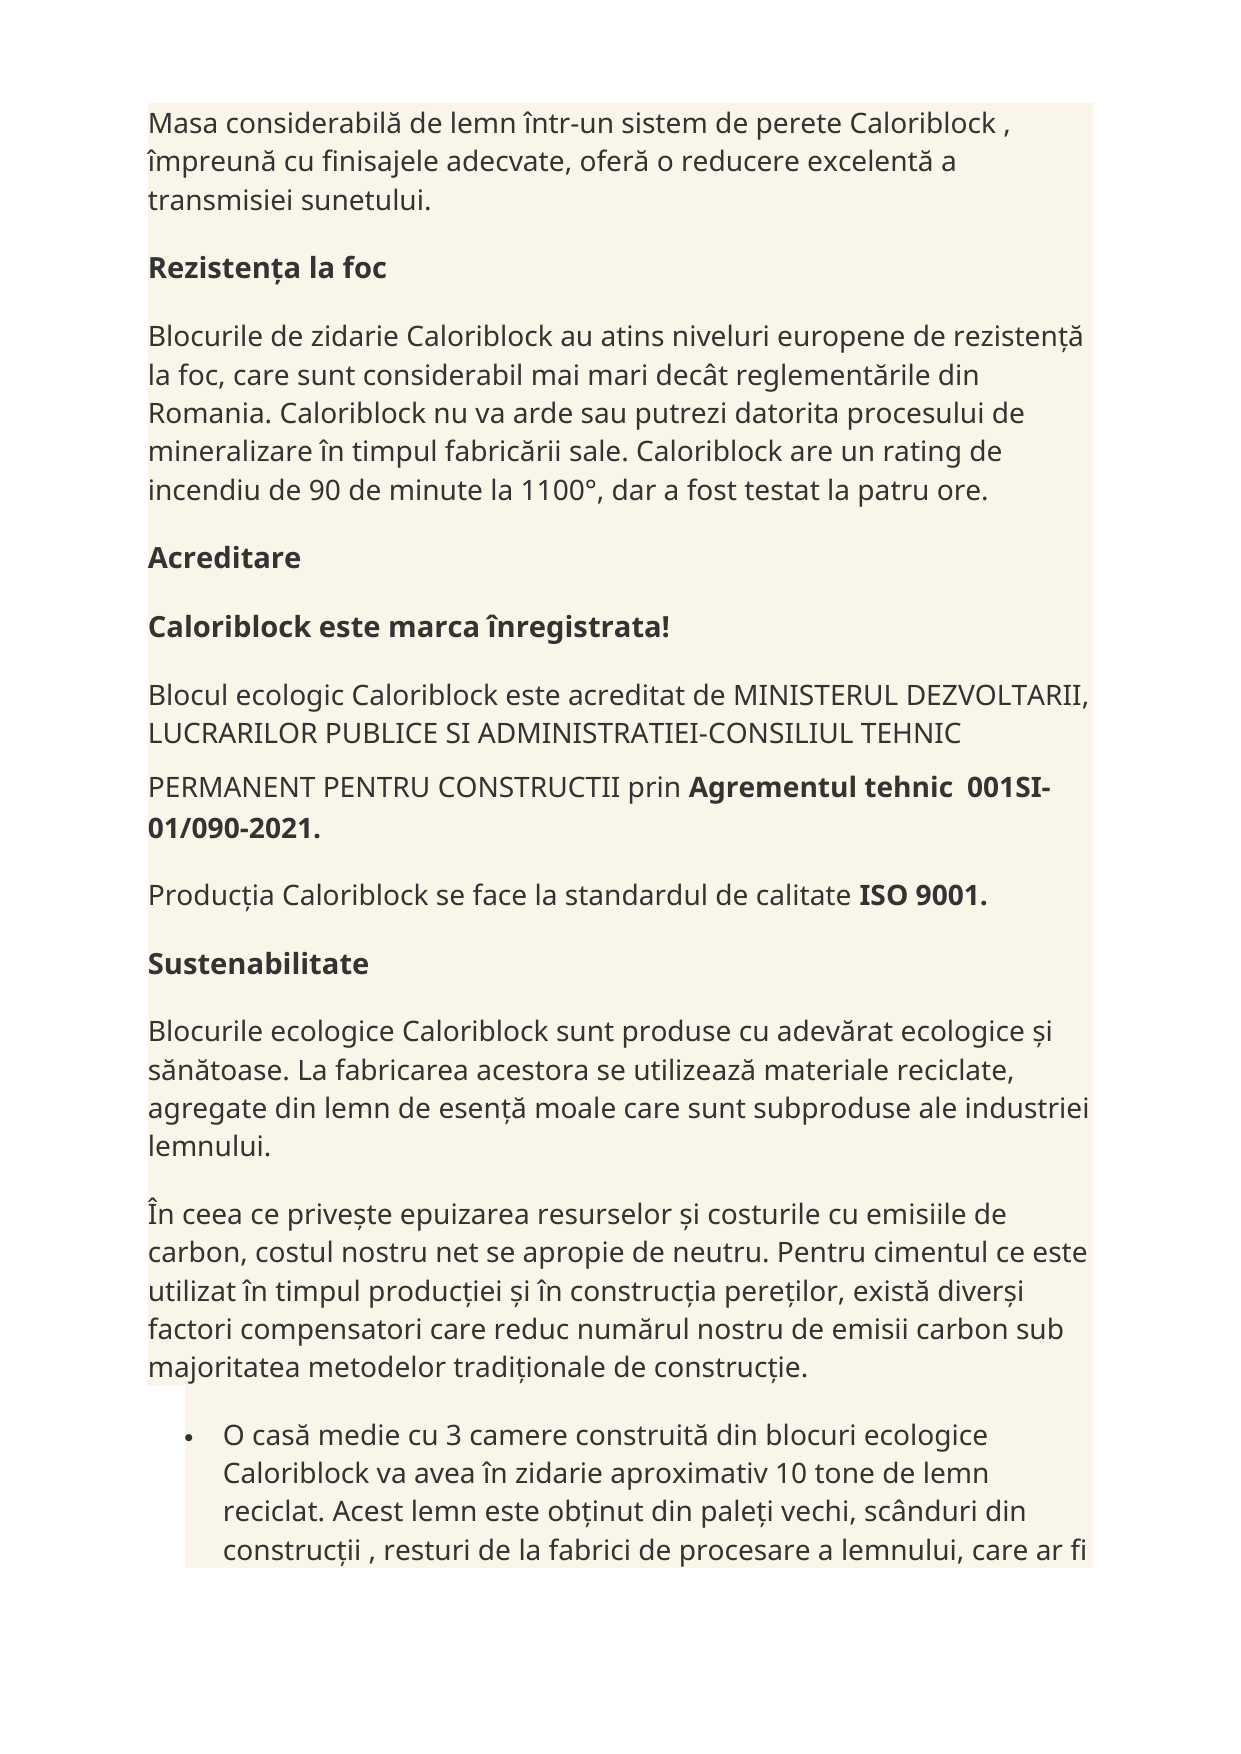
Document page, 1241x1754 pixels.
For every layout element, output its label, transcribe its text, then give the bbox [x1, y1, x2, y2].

text În ceea ce privește epuizarea resurselor și costurile cu emisiile de carbon, costul nostru net se apropie de neutru. Pentru cimentul ce este utilizat în timpul producției și în construcția pereților, există diverși factori compensatori care reduc numărul nostru de emisii carbon sub majoritatea metodelor tradiționale de construcție. [148, 1194, 1093, 1386]
text Blocurile ecologice Caloriblock sunt produse cu adevărat ecologice și sănătoase. La fabricarea acestora se utilizează materiale reciclate, agregate din lemn de esență moale care sunt subproduse ale industriei lemnului. [148, 1012, 1093, 1165]
text Producția Caloriblock se face la standardul de calitate ISO 9001. [148, 875, 1093, 914]
text Rezistența la foc [148, 248, 1093, 287]
text Blocul ecologic Caloriblock este acreditat de MINISTERUL DEZVOLTARII, LUCRARILOR PUBLICE SI ADMINISTRATIEI-CONSILIUL TEHNIC PERMANENT PENTRU CONSTRUCTII prin Agrementul tehnic 001SI-01/090-2021. [148, 675, 1093, 846]
text Blocurile de zidarie Caloriblock au atins niveluri europene de rezistență la foc, care sunt considerabil mai mari decât reglementările din Romania. Caloriblock nu va arde sau putrezi datorita procesului de mineralizare în timpul fabricării sale. Caloriblock are un rating de incendiu de 90 de minute la 1100°, dar a fost testat la patru ore. [148, 316, 1093, 508]
text Masa considerabilă de lemn într-un sistem de perete Caloriblock , împreună cu finisajele adecvate, oferă o reducere excelentă a transmisiei sunetului. [148, 103, 1093, 218]
text Sustenabilitate [148, 943, 1093, 983]
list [185, 1415, 1093, 1568]
text Caloriblock este marca înregistrata! [148, 606, 1093, 646]
text Acreditare [148, 537, 1093, 577]
